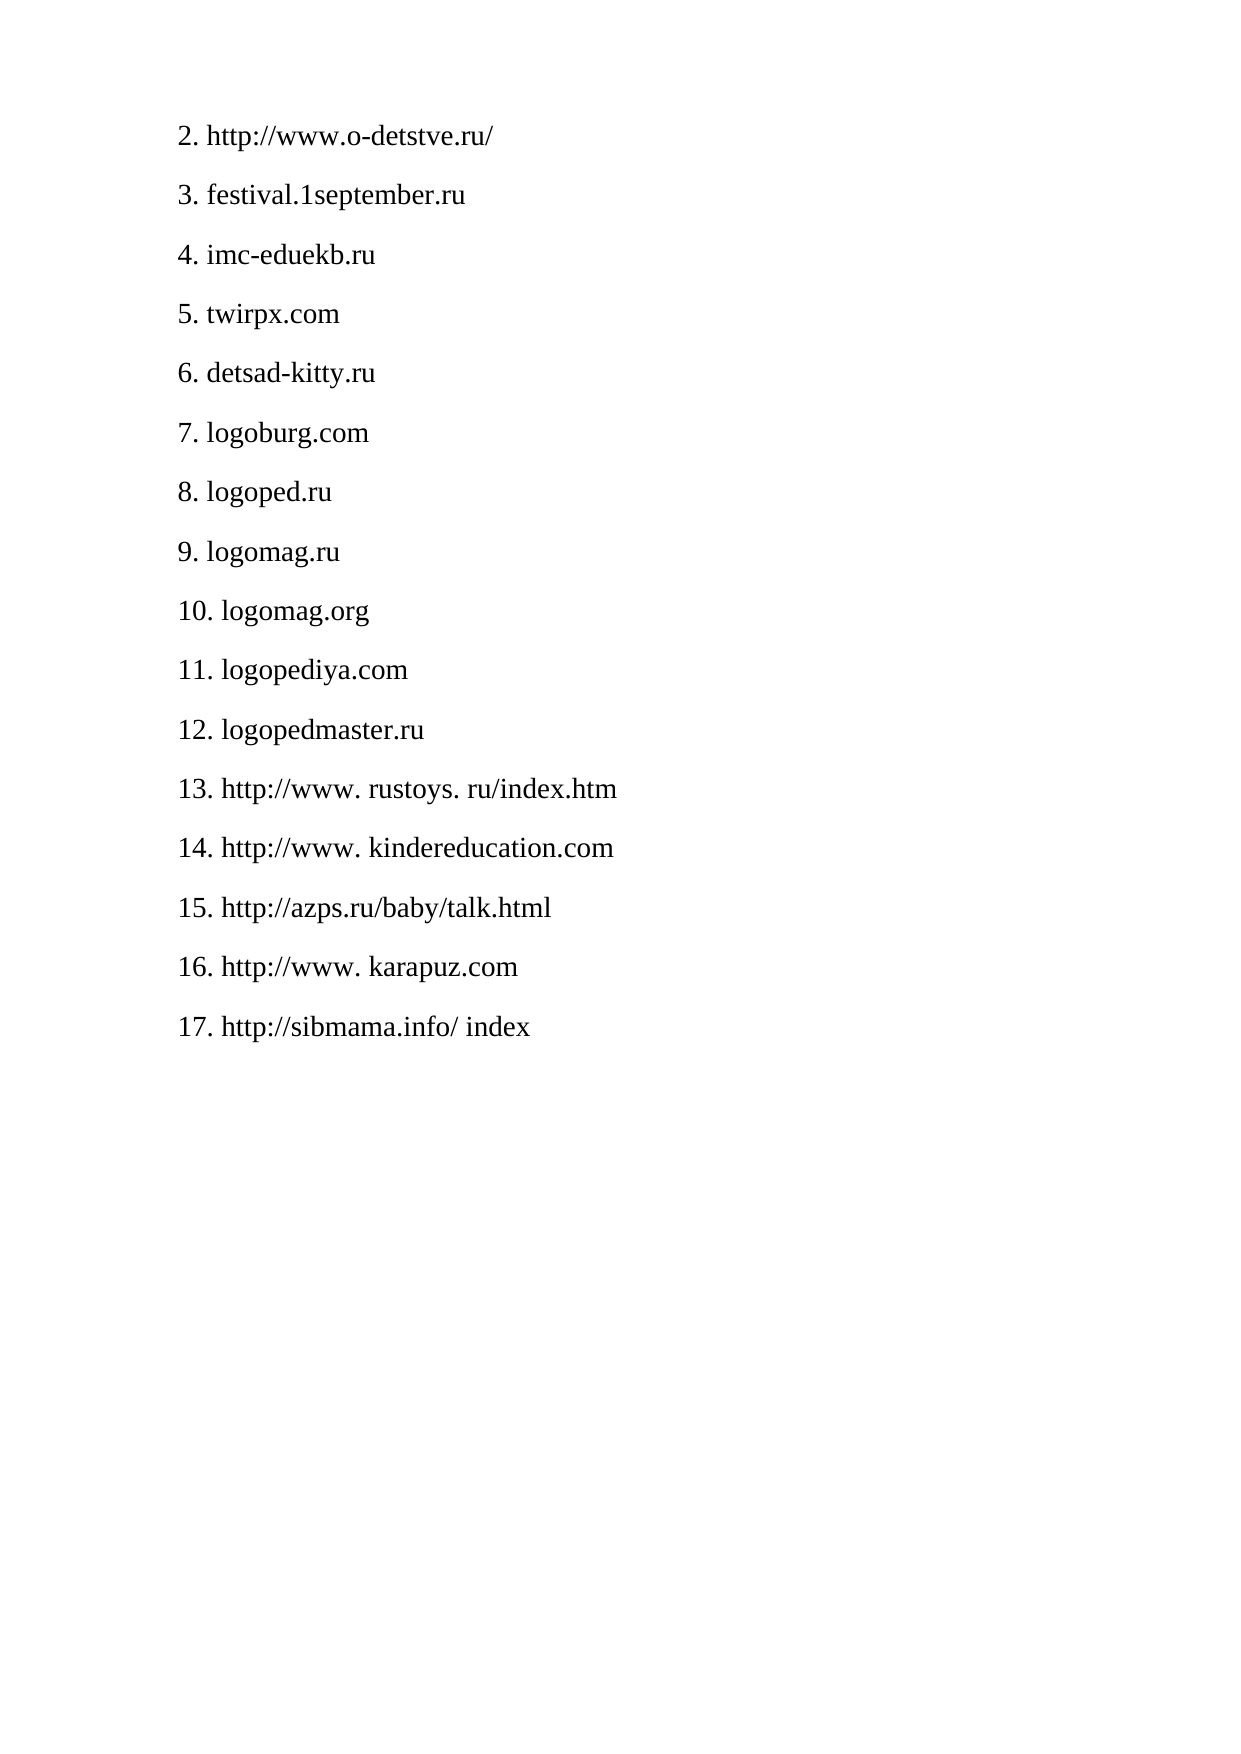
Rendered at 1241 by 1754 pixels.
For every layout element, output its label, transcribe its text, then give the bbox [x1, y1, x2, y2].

text 15. http://azps.ru/baby/talk.html [177, 890, 1152, 923]
text 5. twirpx.com [177, 296, 1152, 330]
text 4. imc-eduekb.ru [177, 237, 1152, 270]
text 7. logoburg.com [177, 415, 1152, 448]
text 6. detsad-kitty.ru [177, 356, 1152, 389]
text 14. http://www. kindereducation.com [177, 831, 1152, 864]
text 12. logopedmaster.ru [177, 712, 1152, 745]
text 13. http://www. rustoys. ru/index.htm [177, 771, 1152, 805]
text 10. logomag.org [177, 593, 1152, 627]
text 2. http://www.o-detstve.ru/ [177, 118, 1152, 152]
text 11. logopediya.com [177, 652, 1152, 686]
text 3. festival.1september.ru [177, 177, 1152, 211]
text 17. http://sibmama.info/ index [177, 1009, 1152, 1042]
text 16. http://www. karapuz.com [177, 949, 1152, 983]
text 8. logoped.ru [177, 474, 1152, 508]
text 9. logomag.ru [177, 534, 1152, 567]
